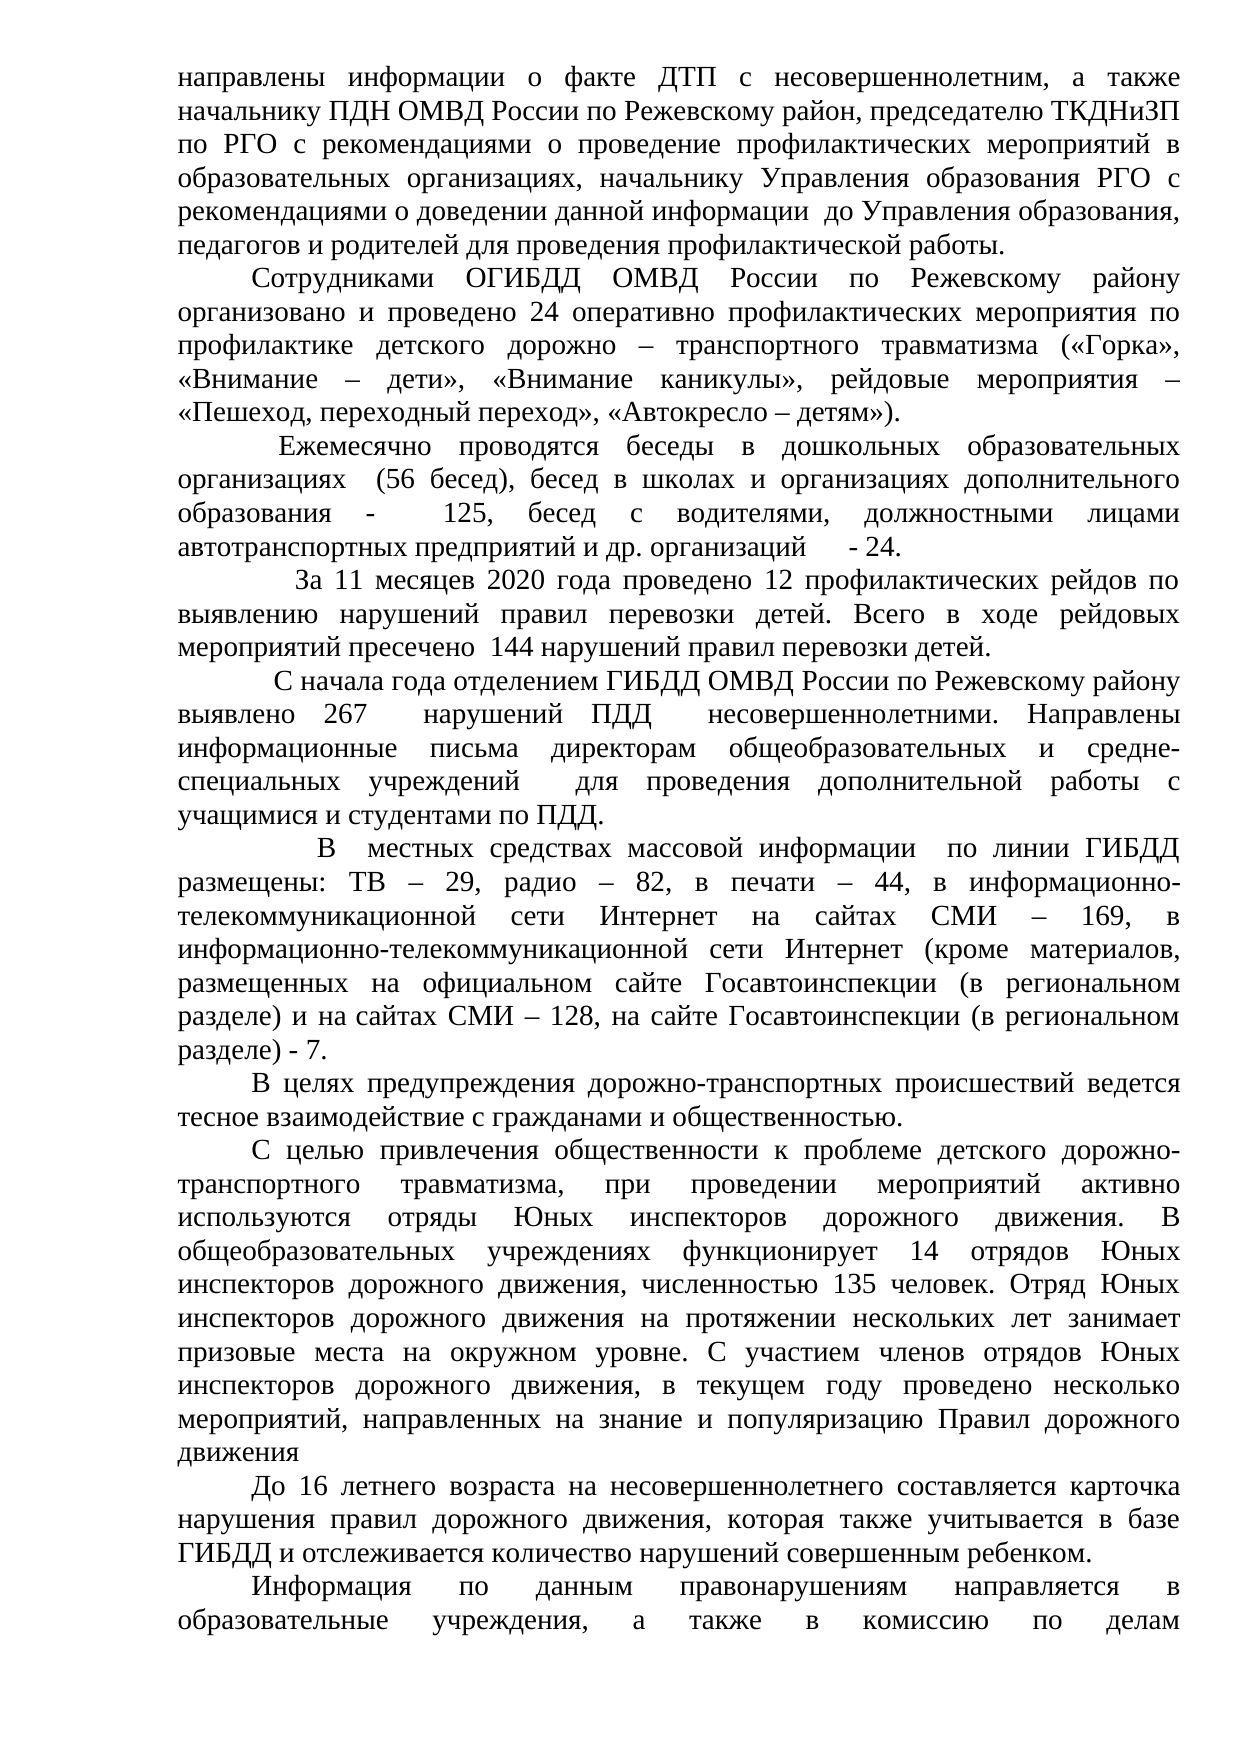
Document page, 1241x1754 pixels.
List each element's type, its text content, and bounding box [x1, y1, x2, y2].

text Ежемесячно проводятся беседы в дошкольных образовательных организациях (56 бесед), бесед в школах и организациях дополнительного образования - 125, бесед с водителями, должностными лицами автотранспортных предприятий и др. организаций - 24. [177, 428, 1181, 562]
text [177, 1568, 1181, 1636]
text С целью привлечения общественности к проблеме детского дорожно-транспортного травматизма, при проведении мероприятий активно используются отряды Юных инспекторов дорожного движения. В общеобразовательных учреждениях функционирует 14 отрядов Юных инспекторов дорожного движения, численностью 135 человек. Отряд Юных инспекторов дорожного движения на протяжении нескольких лет занимает призовые места на окружном уровне. С участием членов отрядов Юных инспекторов дорожного движения, в текущем году проведено несколько мероприятий, направленных на знание и популяризацию Правил дорожного движения [177, 1132, 1181, 1468]
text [177, 59, 1181, 260]
text С начала года отделением ГИБДД ОМВД России по Режевскому району выявлено 267 нарушений ПДД несовершеннолетними. Направлены информационные письма директорам общеобразовательных и средне-специальных учреждений для проведения дополнительной работы с учащимися и студентами по ПДД. [177, 663, 1181, 831]
text Сотрудниками ОГИБДД ОМВД России по Режевскому району организовано и проведено 24 оперативно профилактических мероприятия по профилактике детского дорожно – транспортного травматизма («Горка», «Внимание – дети», «Внимание каникулы», рейдовые мероприятия – «Пешеход, переходный переход», «Автокресло – детям»). [177, 260, 1181, 428]
text За 11 месяцев 2020 года проведено 12 профилактических рейдов по выявлению нарушений правил перевозки детей. Всего в ходе рейдовых мероприятий пресечено 144 нарушений правил перевозки детей. [177, 562, 1181, 663]
text До 16 летнего возраста на несовершеннолетнего составляется карточка нарушения правил дорожного движения, которая также учитывается в базе ГИБДД и отслеживается количество нарушений совершенным ребенком. [177, 1468, 1181, 1568]
text В целях предупреждения дорожно-транспортных происшествий ведется тесное взаимодействие с гражданами и общественностью. [177, 1065, 1181, 1132]
text В местных средствах массовой информации по линии ГИБДД размещены: ТВ – 29, радио – 82, в печати – 44, в информационно-телекоммуникационной сети Интернет на сайтах СМИ – 169, в информационно-телекоммуникационной сети Интернет (кроме материалов, размещенных на официальном сайте Госавтоинспекции (в региональном разделе) и на сайтах СМИ – 128, на сайте Госавтоинспекции (в региональном разделе) - 7. [177, 831, 1181, 1065]
